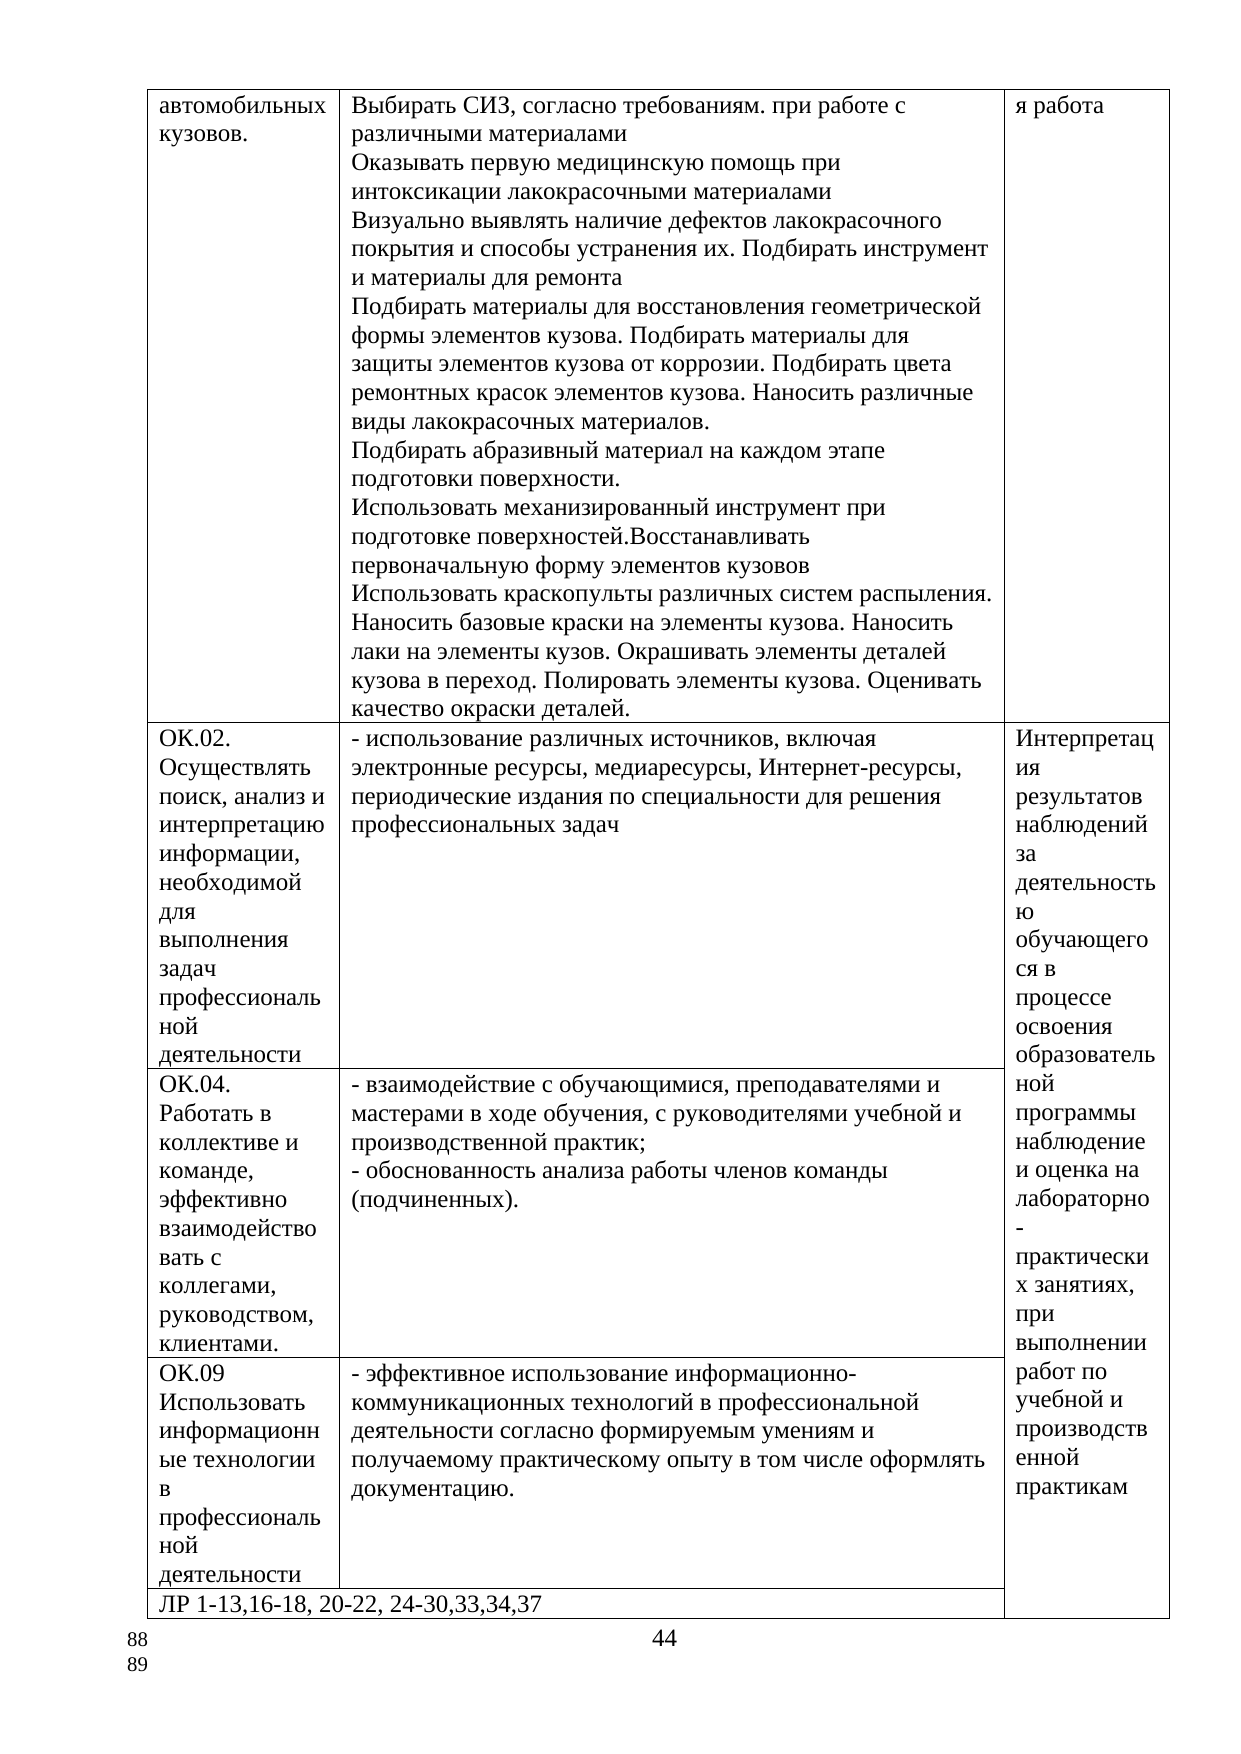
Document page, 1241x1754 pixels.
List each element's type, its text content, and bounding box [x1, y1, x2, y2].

table_cell ОК.02. Осуществлять поиск, анализ и интерпретацию информации, необходимой для выполнения задач профессиональной деятельности [148, 723, 339, 1068]
table_cell ОК.04. Работать в коллективе и команде, эффективно взаимодействовать с коллегами, руководством, клиентами. [148, 1069, 339, 1357]
table_cell ЛР 1-13,16-18, 20-22, 24-30,33,34,37 [148, 1589, 1004, 1618]
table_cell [1005, 90, 1169, 722]
table_cell - использование различных источников, включая электронные ресурсы, медиаресурсы, Интернет-ресурсы, периодические издания по специальности для решения профессиональных задач [340, 723, 1004, 1068]
table_cell - эффективное использование информационно-коммуникационных технологий в профессиональной деятельности согласно формируемым умениям и получаемому практическому опыту в том числе оформлять документацию. [340, 1358, 1004, 1588]
table_cell ОК.09 Использовать информационные технологии в профессиональной деятельности [148, 1358, 339, 1588]
table_cell - взаимодействие с обучающимися, преподавателями и мастерами в ходе обучения, с руководителями учебной и производственной практик; - обоснованность анализа работы членов команды (подчиненных). [340, 1069, 1004, 1357]
table_cell Интерпретация результатов наблюдений за деятельностью обучающегося в процессе освоения образовательной программы наблюдение и оценка на лабораторно - практических занятиях, при выполнении работ по учебной и производственной практикам [1005, 723, 1169, 1618]
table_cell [148, 90, 339, 722]
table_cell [340, 90, 1004, 722]
